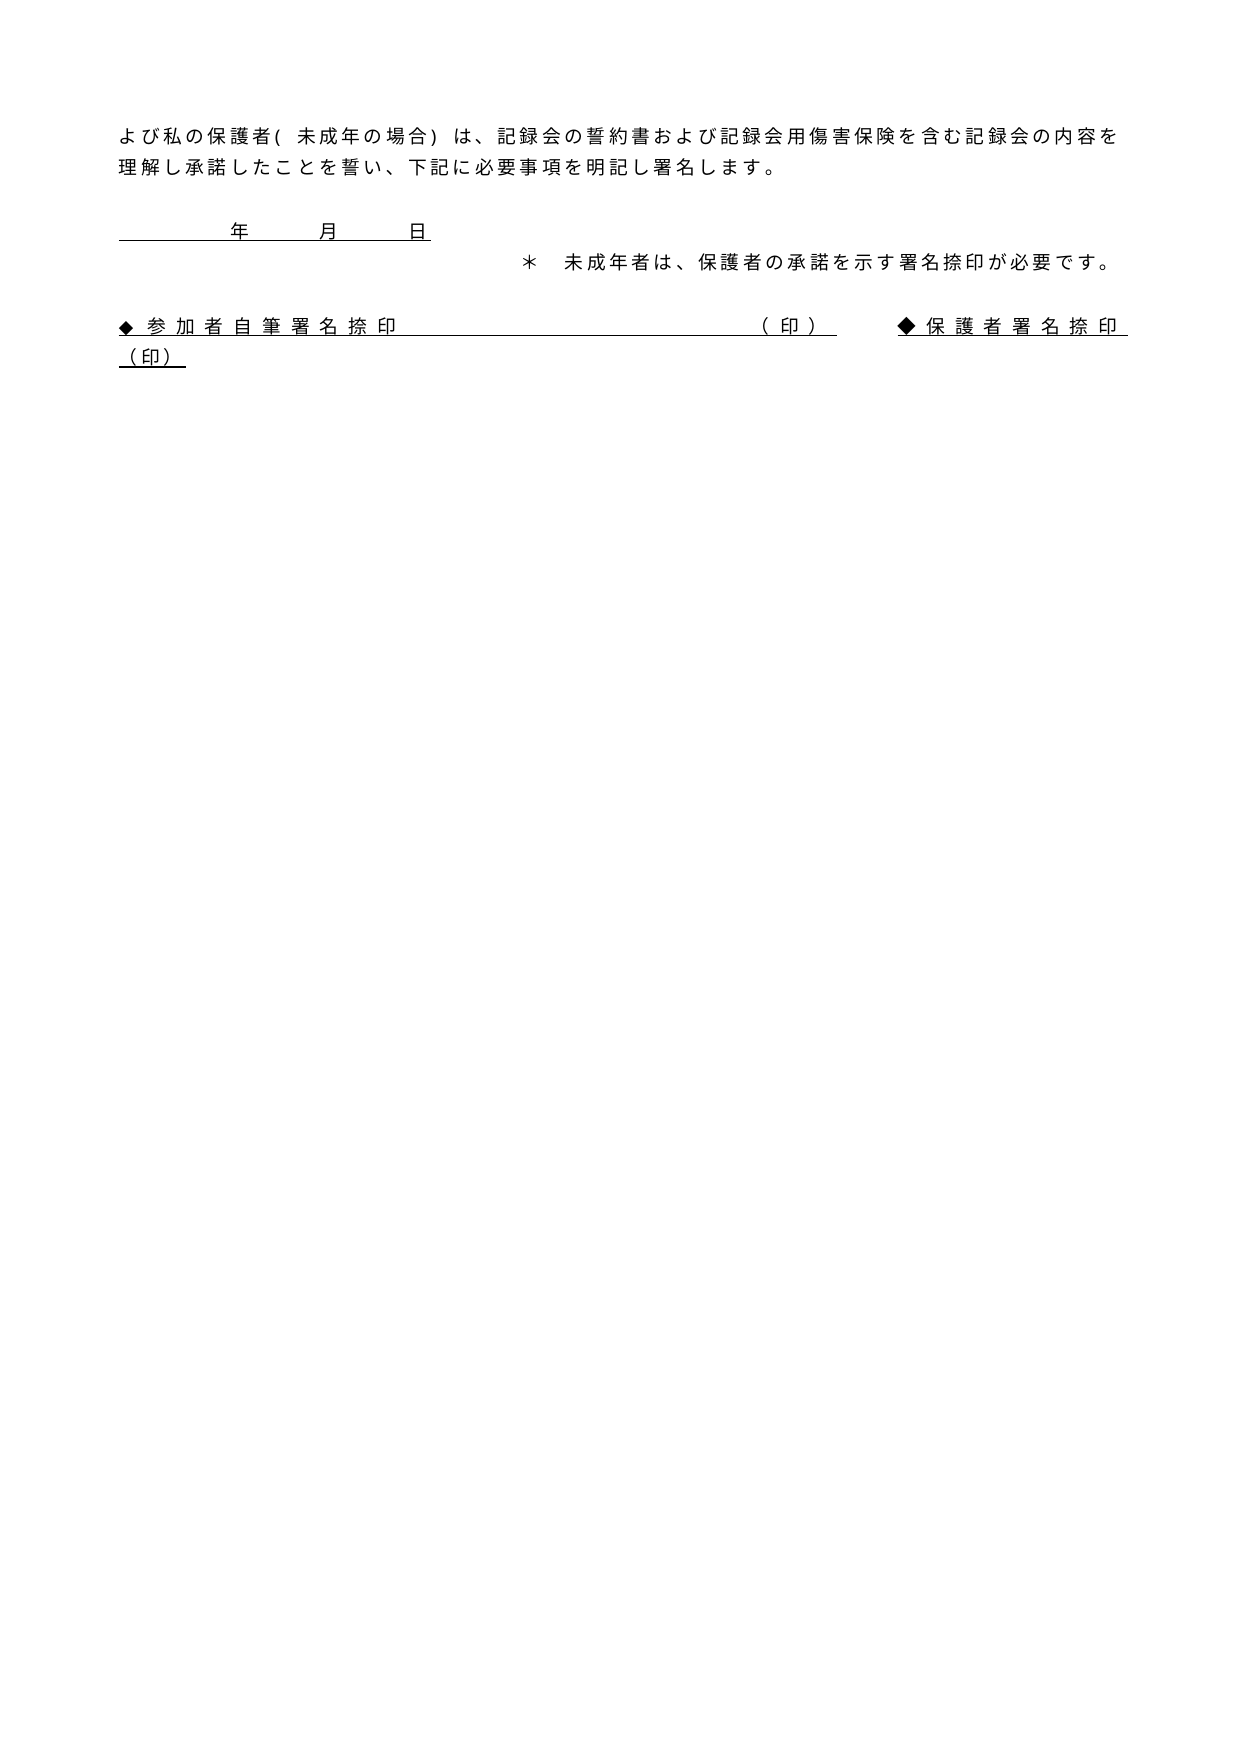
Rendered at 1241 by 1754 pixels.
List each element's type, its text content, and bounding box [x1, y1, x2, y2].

text ◆参加者自筆署名捺印 （印） ◆保護者署名捺印 （印） [118, 309, 1122, 372]
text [118, 119, 1122, 182]
text ＊ 未成年者は、保護者の承諾を示す署名捺印が必要です｡ [118, 246, 1122, 277]
text 年 月 日 [118, 214, 1122, 246]
